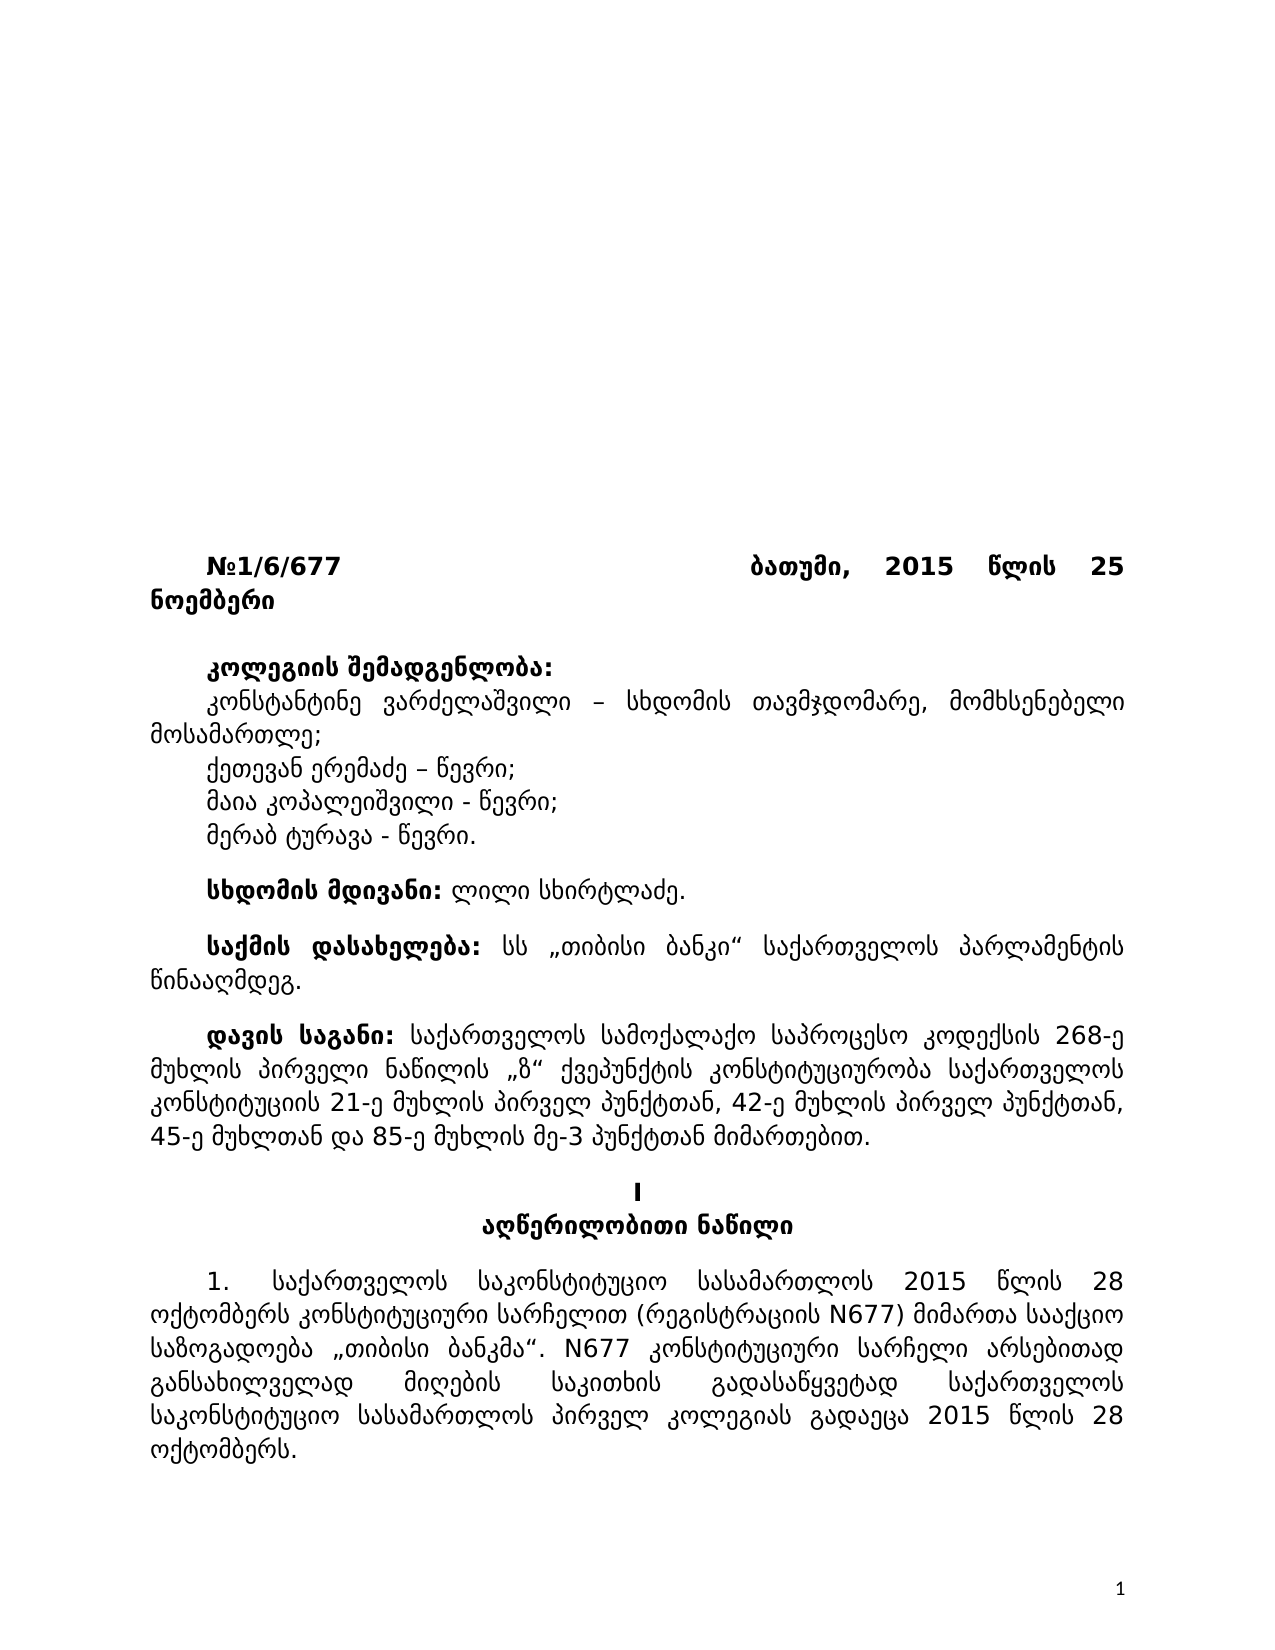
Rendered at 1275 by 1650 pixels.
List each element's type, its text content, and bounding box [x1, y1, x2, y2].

text აღწერილობითი ნაწილი [150, 1211, 1125, 1241]
text საქმის დასახელება: სს „თიბისი ბანკი“ საქართველოს პარლამენტის წინააღმდეგ. [150, 932, 1125, 995]
text დავის საგანი: საქართველოს სამოქალაქო საპროცესო კოდექსის 268-ე მუხლის პირველი ნაწილის „ზ“ ქვეპუნქტის კონსტიტუციურობა საქართველოს კონსტიტუციის 21-ე მუხლის პირველ პუნქტთან, 42-ე მუხლის პირველ პუნქტთან, 45-ე მუხლთან და 85-ე მუხლის მე-3 პუნქტთან მიმართებით. [150, 1022, 1125, 1151]
text სხდომის მდივანი: ლილი სხირტლაძე. [150, 877, 1125, 906]
text მერაბ ტურავა - წევრი. [150, 821, 1125, 850]
text კოლეგიის შემადგენლობა: [150, 653, 1125, 682]
text კონსტანტინე ვარძელაშვილი – სხდომის თავმჯდომარე, მომხსენებელი მოსამართლე; [150, 687, 1125, 749]
text მაია კოპალეიშვილი - წევრი; [150, 787, 1125, 816]
text ქეთევან ერემაძე – წევრი; [150, 754, 1125, 783]
text I [150, 1178, 1125, 1207]
list საქართველოს საკონსტიტუციო სასამართლოს 2015 წლის 28 ოქტომბერს კონსტიტუციური სარჩელით (რეგისტრაციის N677) მიმართა სააქციო საზოგადოება „თიბისი ბანკმა“. N677 კონსტიტუციური სარჩელი არსებითად განსახილველად მიღების საკითხის გადასაწყვეტად საქართველოს საკონსტიტუციო სასამართლოს პირველ კოლეგიას გადაეცა 2015 წლის 28 ოქტომბერს. [150, 1267, 1125, 1464]
text №1/6/677 ბათუმი, 2015 წლის 25 ნოემბერი [150, 552, 1125, 615]
